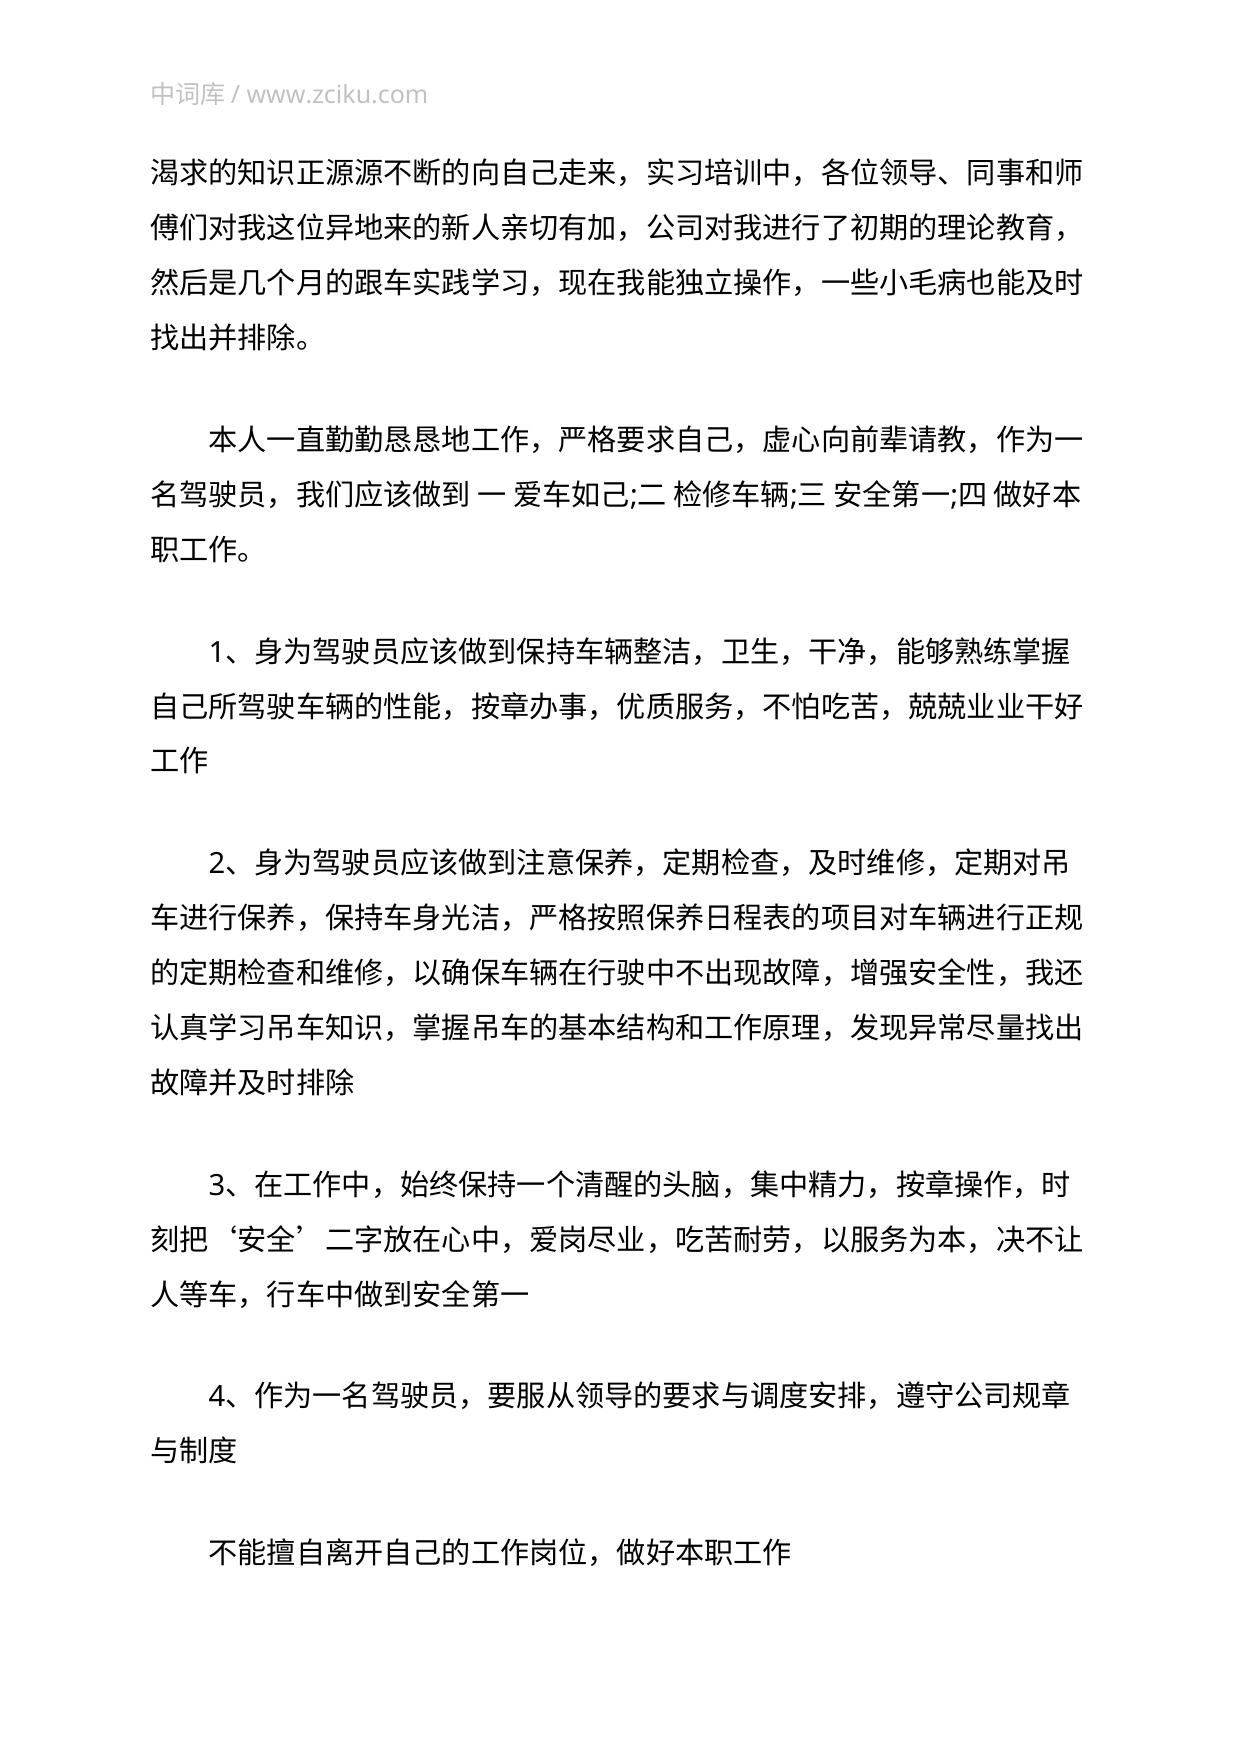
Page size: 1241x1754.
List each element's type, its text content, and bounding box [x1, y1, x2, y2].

text 2、身为驾驶员应该做到注意保养，定期检查，及时维修，定期对吊车进行保养，保持车身光洁，严格按照保养日程表的项目对车辆进行正规的定期检查和维修，以确保车辆在行驶中不出现故障，增强安全性，我还认真学习吊车知识，掌握吊车的基本结构和工作原理，发现异常尽量找出故障并及时排除 [150, 840, 1090, 1102]
text 3、在工作中，始终保持一个清醒的头脑，集中精力，按章操作，时刻把‘安全’二字放在心中，爱岗尽业，吃苦耐劳，以服务为本，决不让人等车，行车中做到安全第一 [150, 1161, 1090, 1313]
text 1、身为驾驶员应该做到保持车辆整洁，卫生，干净，能够熟练掌握自己所驾驶车辆的性能，按章办事，优质服务，不怕吃苦，兢兢业业干好工作 [150, 628, 1090, 780]
text 本人一直勤勤恳恳地工作，严格要求自己，虚心向前辈请教，作为一名驾驶员，我们应该做到 一 爱车如己;二 检修车辆;三 安全第一;四 做好本职工作。 [150, 416, 1090, 569]
text 不能擅自离开自己的工作岗位，做好本职工作 [150, 1530, 1090, 1572]
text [150, 150, 1090, 357]
text 4、作为一名驾驶员，要服从领导的要求与调度安排，遵守公司规章与制度 [150, 1373, 1090, 1470]
